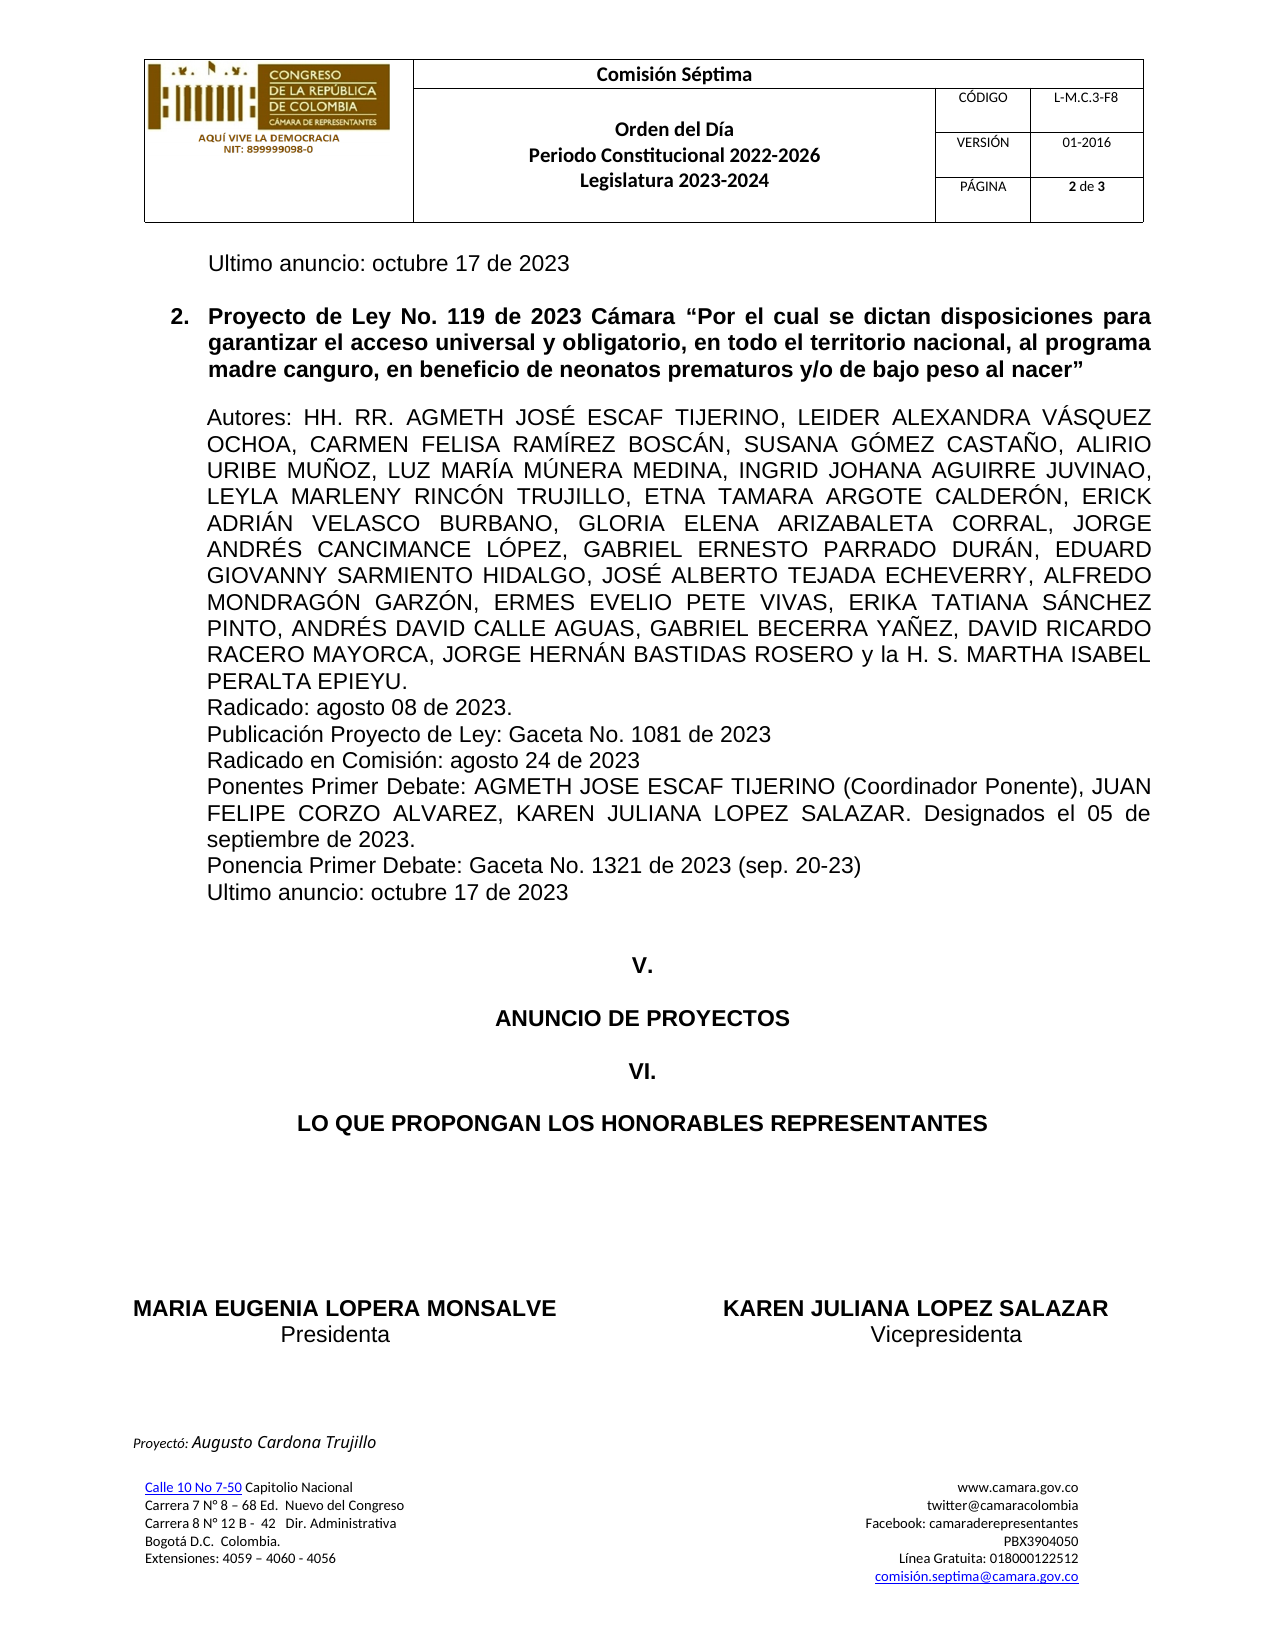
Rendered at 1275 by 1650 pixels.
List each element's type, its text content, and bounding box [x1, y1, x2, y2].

text Autores: HH. RR. AGMETH JOSÉ ESCAF TIJERINO, LEIDER ALEXANDRA VÁSQUEZ OCHOA, CARMEN FELISA RAMÍREZ BOSCÁN, SUSANA GÓMEZ CASTAÑO, ALIRIO URIBE MUÑOZ, LUZ MARÍA MÚNERA MEDINA, INGRID JOHANA AGUIRRE JUVINAO, LEYLA MARLENY RINCÓN TRUJILLO, ETNA TAMARA ARGOTE CALDERÓN, ERICK ADRIÁN VELASCO BURBANO, GLORIA ELENA ARIZABALETA CORRAL, JORGE ANDRÉS CANCIMANCE LÓPEZ, GABRIEL ERNESTO PARRADO DURÁN, EDUARD GIOVANNY SARMIENTO HIDALGO, JOSÉ ALBERTO TEJADA ECHEVERRY, ALFREDO MONDRAGÓN GARZÓN, ERMES EVELIO PETE VIVAS, ERIKA TATIANA SÁNCHEZ PINTO, ANDRÉS DAVID CALLE AGUAS, GABRIEL BECERRA YAÑEZ, DAVID RICARDO RACERO MAYORCA, JORGE HERNÁN BASTIDAS ROSERO y la H. S. MARTHA ISABEL PERALTA EPIEYU. [207, 404, 1152, 694]
text Ponencia Primer Debate: Gaceta No. 1321 de 2023 (sep. 20-23) [207, 852, 1152, 879]
text MARIA EUGENIA LOPERA MONSALVE KAREN JULIANA LOPEZ SALAZAR [133, 1295, 1152, 1321]
text Presidenta Vicepresidenta [207, 1321, 1152, 1347]
picture [147, 60, 390, 156]
text Publicación Proyecto de Ley: Gaceta No. 1081 de 2023 [207, 721, 1152, 747]
text LO QUE PROPONGAN LOS HONORABLES REPRESENTANTES [133, 1110, 1152, 1137]
text VI. [133, 1058, 1152, 1084]
text V. [133, 952, 1152, 978]
text ANUNCIO DE PROYECTOS [133, 1005, 1152, 1031]
text Ponentes Primer Debate: AGMETH JOSE ESCAF TIJERINO (Coordinador Ponente), JUAN FELIPE CORZO ALVAREZ, KAREN JULIANA LOPEZ SALAZAR. Designados el 05 de septiembre de 2023. [207, 773, 1152, 852]
list Proyecto de Ley No. 119 de 2023 Cámara “Por el cual se dictan disposiciones para garantizar el acceso universal y obligatorio, en todo el territorio nacional, al programa madre canguro, en beneficio de neonatos prematuros y/o de bajo peso al nacer” [170, 303, 1152, 383]
text Ultimo anuncio: octubre 17 de 2023 [207, 879, 1152, 905]
list Ultimo anuncio: octubre 17 de 2023 [208, 250, 1152, 276]
text Radicado: agosto 08 de 2023. [207, 694, 1152, 721]
text Radicado en Comisión: agosto 24 de 2023 [207, 747, 1152, 773]
